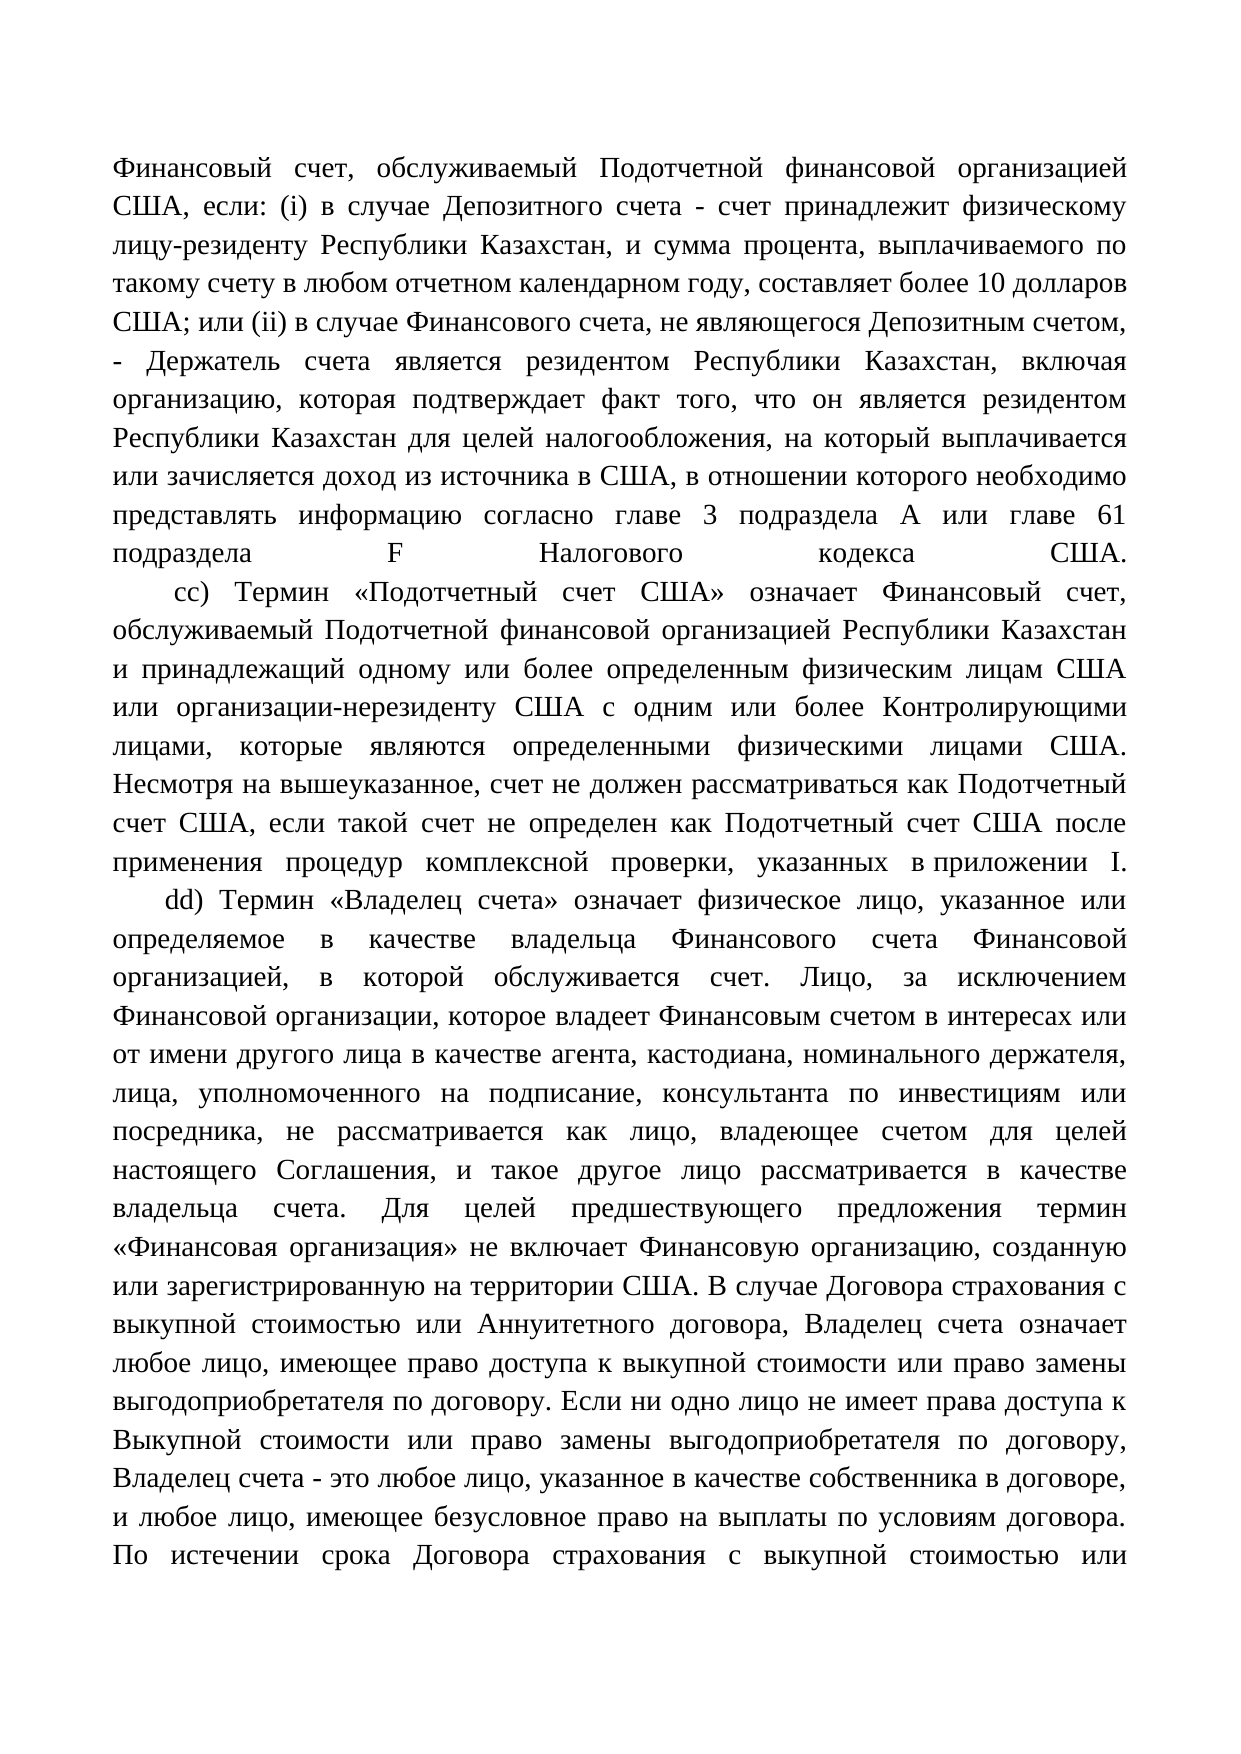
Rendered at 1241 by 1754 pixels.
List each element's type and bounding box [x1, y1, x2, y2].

text [112, 150, 1128, 1571]
